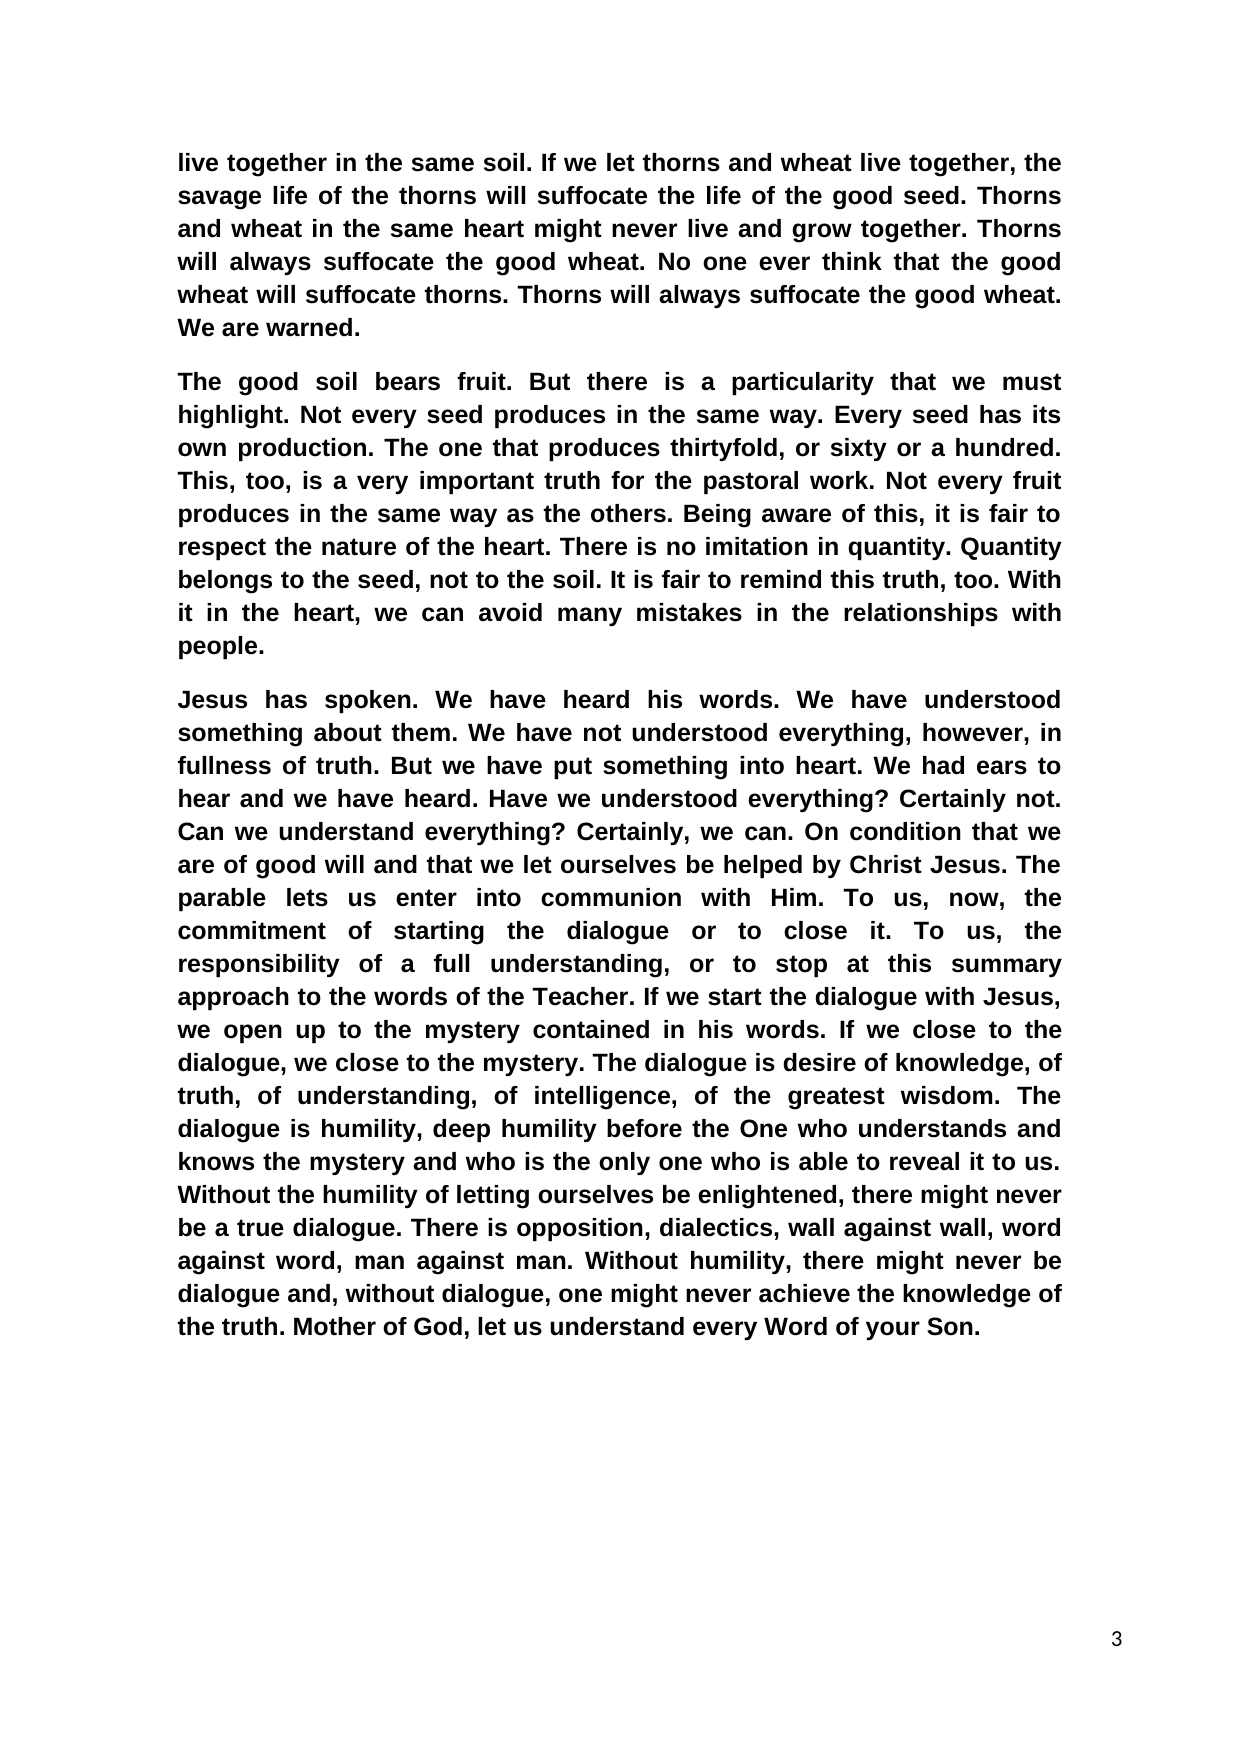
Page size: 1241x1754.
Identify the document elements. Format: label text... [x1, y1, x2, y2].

text The good soil bears fruit. But there is a particularity that we must highlight. Not every seed produces in the same way. Every seed has its own production. The one that produces thirtyfold, or sixty or a hundred. This, too, is a very important truth for the pastoral work. Not every fruit produces in the same way as the others. Being aware of this, it is fair to respect the nature of the heart. There is no imitation in quantity. Quantity belongs to the seed, not to the soil. It is fair to remind this truth, too. With it in the heart, we can avoid many mistakes in the relationships with people. [177, 367, 1063, 659]
text Jesus has spoken. We have heard his words. We have understood something about them. We have not understood everything, however, in fullness of truth. But we have put something into heart. We had ears to hear and we have heard. Have we understood everything? Certainly not. Can we understand everything? Certainly, we can. On condition that we are of good will and that we let ourselves be helped by Christ Jesus. The parable lets us enter into communion with Him. To us, now, the commitment of starting the dialogue or to close it. To us, the responsibility of a full understanding, or to stop at this summary approach to the words of the Teacher. If we start the dialogue with Jesus, we open up to the mystery contained in his words. If we close to the dialogue, we close to the mystery. The dialogue is desire of knowledge, of truth, of understanding, of intelligence, of the greatest wisdom. The dialogue is humility, deep humility before the One who understands and knows the mystery and who is the only one who is able to reveal it to us. Without the humility of letting ourselves be enlightened, there might never be a true dialogue. There is opposition, dialectics, wall against wall, word against word, man against man. Without humility, there might never be dialogue and, without dialogue, one might never achieve the knowledge of the truth. Mother of God, let us understand every Word of your Son. [177, 684, 1063, 1341]
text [177, 148, 1063, 341]
